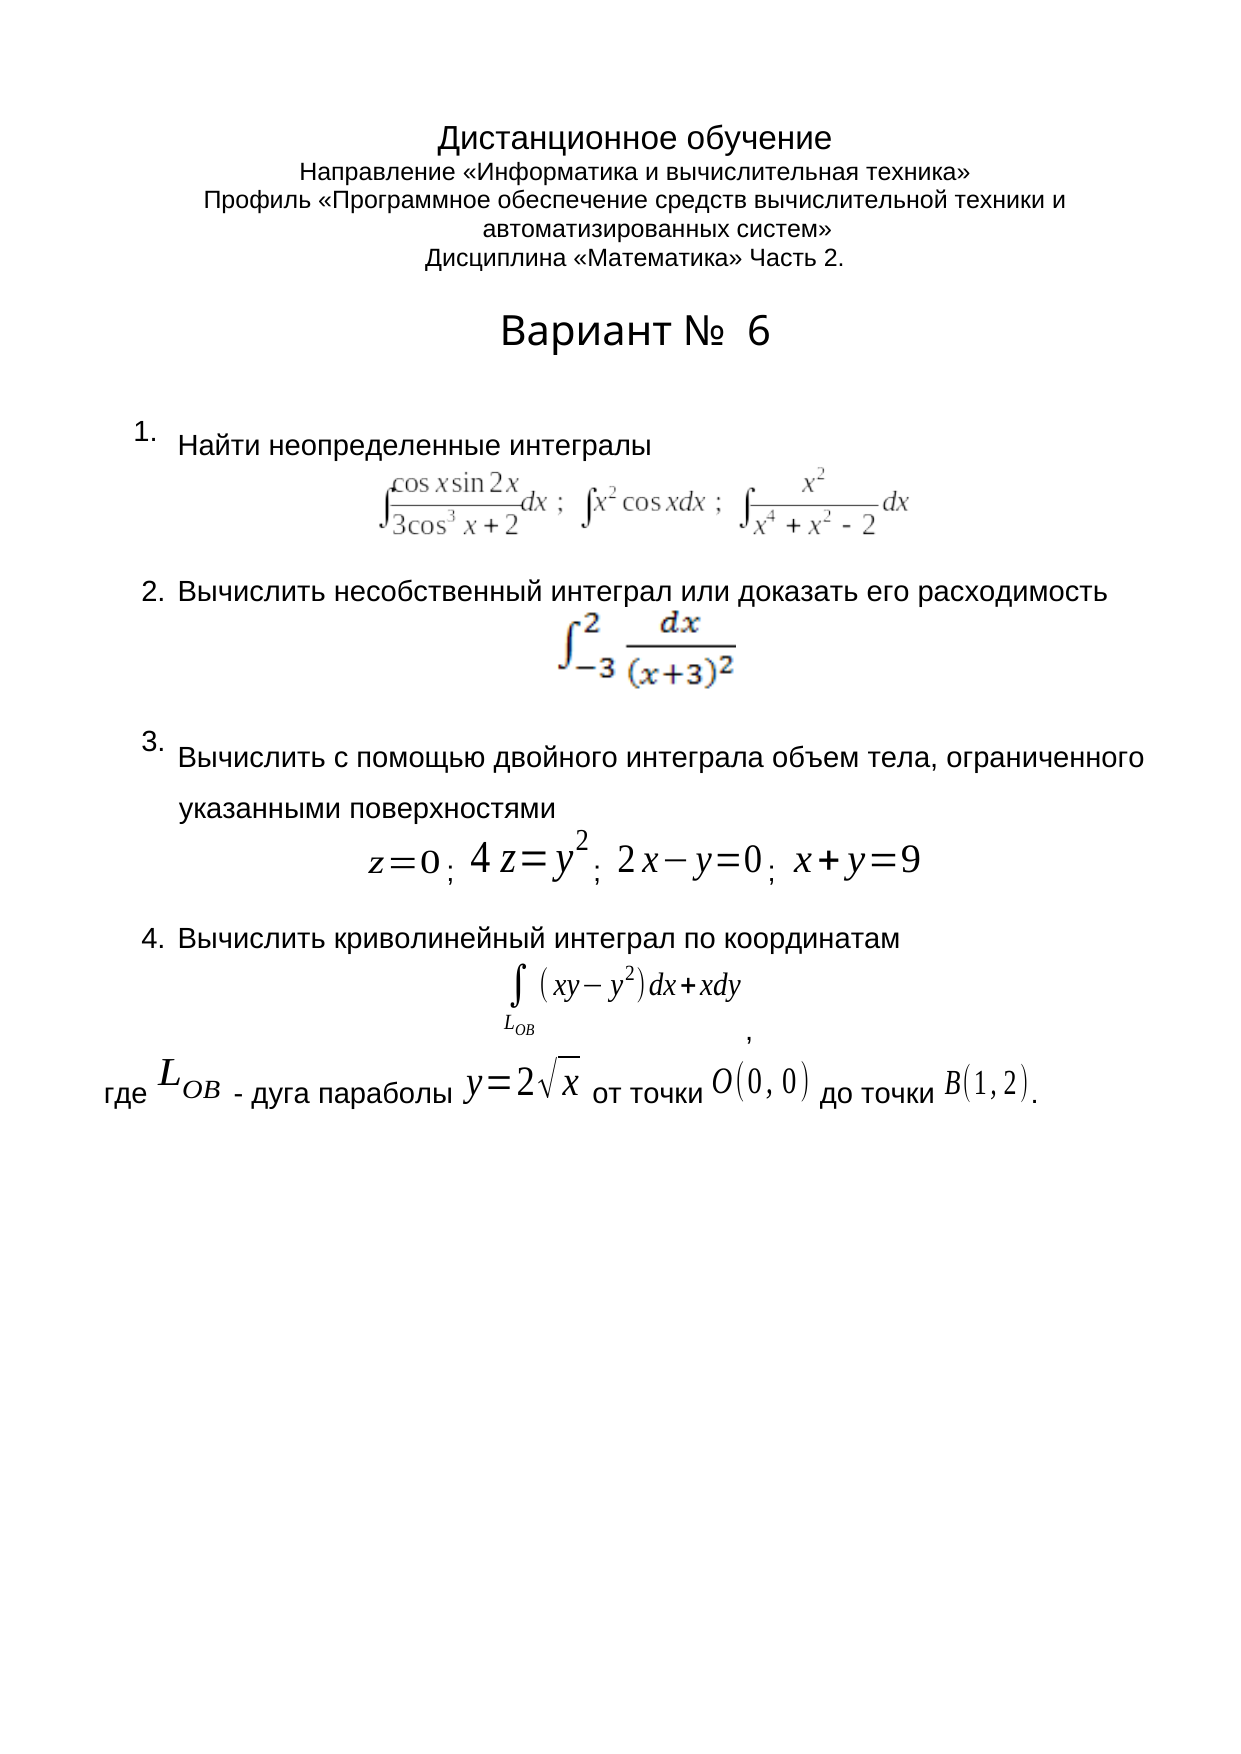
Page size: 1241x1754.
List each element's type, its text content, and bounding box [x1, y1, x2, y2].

title Вычислить несобственный интеграл или доказать его расходимость [141, 574, 1152, 608]
text Дистанционное обучение [118, 118, 1152, 157]
list , [103, 960, 1152, 1046]
list где - дуга параболы от точки до точки . [103, 1051, 1152, 1110]
list Вычислить криволинейный интеграл по координатам [141, 922, 1152, 955]
title ; ; ; [141, 824, 1152, 888]
text Дисциплина «Математика» Часть 2. [118, 243, 1152, 272]
title Вычислить с помощью двойного интеграла объем тела, ограниченного указанными поверхностями [141, 724, 1152, 824]
title Найти неопределенные интегралы [103, 414, 1152, 462]
text Направление «Информатика и вычислительная техника» [118, 157, 1152, 185]
text Профиль «Программное обеспечение средств вычислительной техники и автоматизированных систем» [118, 185, 1152, 243]
picture [557, 607, 736, 691]
text Вариант № 6 [118, 300, 1152, 357]
